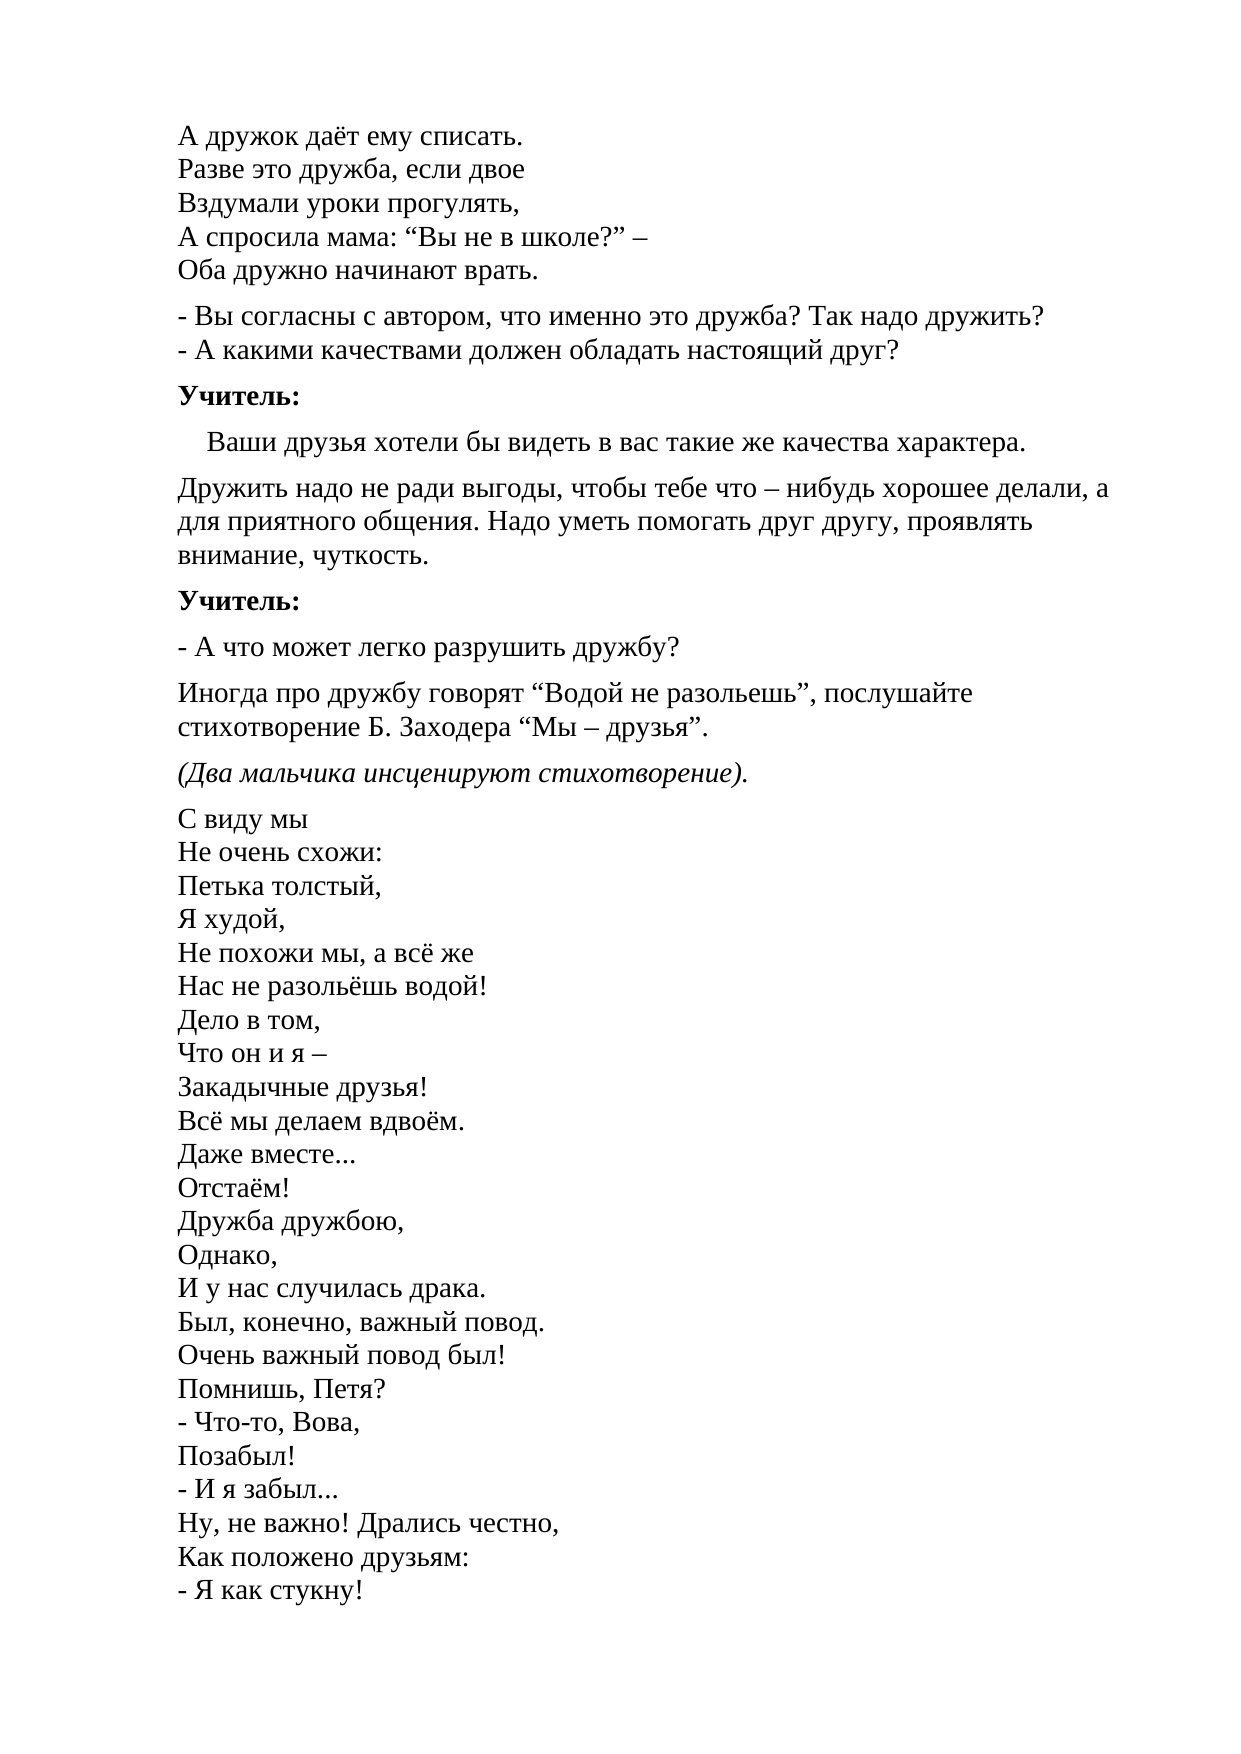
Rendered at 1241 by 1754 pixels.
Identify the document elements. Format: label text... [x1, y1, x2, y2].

text Дружить надо не ради выгоды, чтобы тебе что – нибудь хорошее делали, а для приятного общения. Надо уметь помогать друг другу, проявлять внимание, чуткость. [177, 470, 1152, 571]
text - Вы согласны с автором, что именно это дружба? Так надо дружить? - А какими качествами должен обладать настоящий друг? [177, 298, 1152, 365]
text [177, 801, 1152, 1606]
text (Два мальчика инсценируют стихотворение). [177, 755, 1152, 788]
text Учитель: [177, 583, 1152, 617]
text Иногда про дружбу говорят “Водой не разольешь”, послушайте стихотворение Б. Заходера “Мы – друзья”. [177, 675, 1152, 742]
text Ваши друзья хотели бы видеть в вас такие же качества характера. [177, 424, 1152, 457]
text Учитель: [177, 378, 1152, 411]
text - А что может легко разрушить дружбу? [177, 629, 1152, 663]
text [177, 118, 1152, 286]
